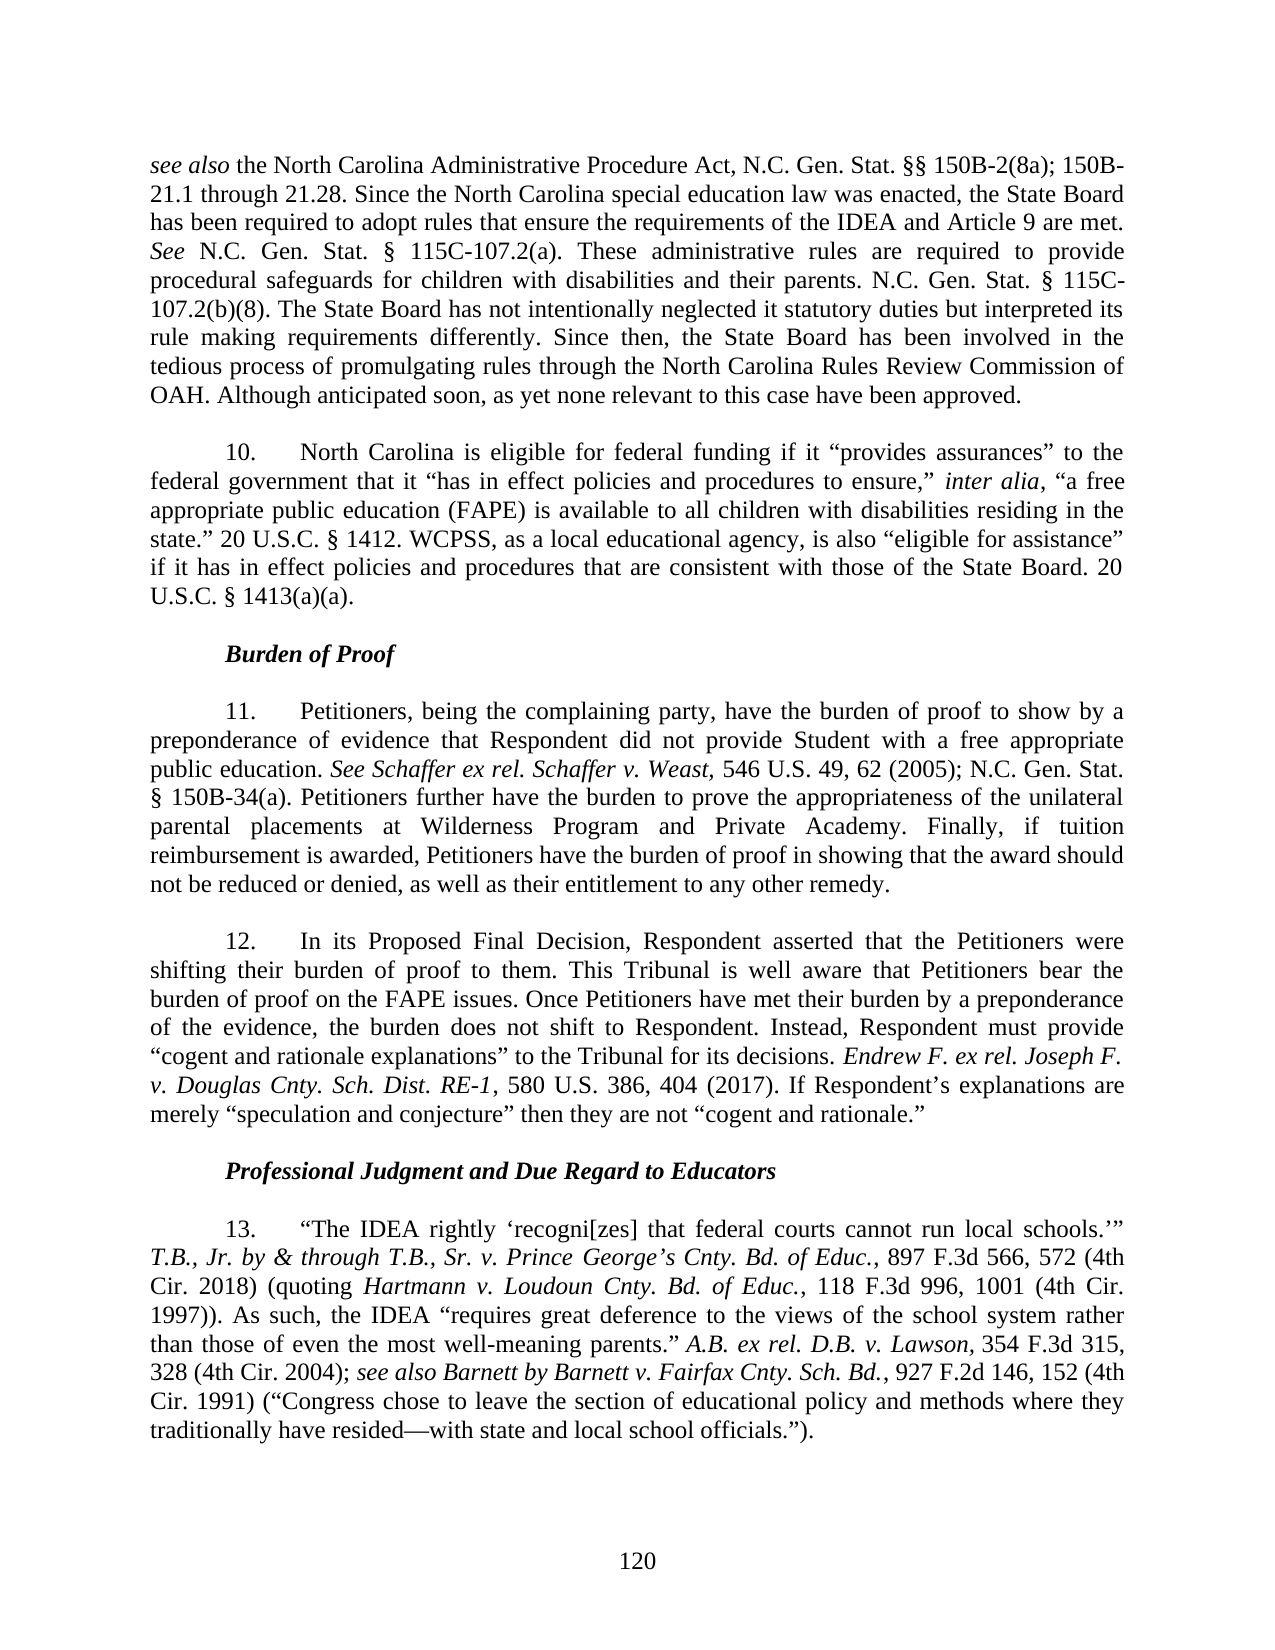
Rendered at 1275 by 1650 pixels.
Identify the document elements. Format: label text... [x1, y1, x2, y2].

list Burden of Proof [225, 639, 1125, 667]
list “The IDEA rightly ‘recogni[zes] that federal courts cannot run local schools.’” T.B., Jr. by & through T.B., Sr. v. Prince George’s Cnty. Bd. of Educ., 897 F.3d 566, 572 (4th Cir. 2018) (quoting Hartmann v. Loudoun Cnty. Bd. of Educ., 118 F.3d 996, 1001 (4th Cir. 1997)). As such, the IDEA “requires great deference to the views of the school system rather than those of even the most well-meaning parents.” A.B. ex rel. D.B. v. Lawson, 354 F.3d 315, 328 (4th Cir. 2004); see also Barnett by Barnett v. Fairfax Cnty. Sch. Bd., 927 F.2d 146, 152 (4th Cir. 1991) (“Congress chose to leave the section of educational policy and methods where they traditionally have resided—with state and local school officials.”). [150, 1214, 1125, 1444]
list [150, 150, 1125, 409]
list In its Proposed Final Decision, Respondent asserted that the Petitioners were shifting their burden of proof to them. This Tribunal is well aware that Petitioners bear the burden of proof on the FAPE issues. Once Petitioners have met their burden by a preponderance of the evidence, the burden does not shift to Respondent. Instead, Respondent must provide “cogent and rationale explanations” to the Tribunal for its decisions. Endrew F. ex rel. Joseph F. v. Douglas Cnty. Sch. Dist. RE-1, 580 U.S. 386, 404 (2017). If Respondent’s explanations are merely “speculation and conjecture” then they are not “cogent and rationale.” [150, 926, 1125, 1127]
subtitle Professional Judgment and Due Regard to Educators [150, 1156, 1125, 1185]
list North Carolina is eligible for federal funding if it “provides assurances” to the federal government that it “has in effect policies and procedures to ensure,” inter alia, “a free appropriate public education (FAPE) is available to all children with disabilities residing in the state.” 20 U.S.C. § 1412. WCPSS, as a local educational agency, is also “eligible for assistance” if it has in effect policies and procedures that are consistent with those of the State Board. 20 U.S.C. § 1413(a)(a). [150, 437, 1125, 610]
list Petitioners, being the complaining party, have the burden of proof to show by a preponderance of evidence that Respondent did not provide Student with a free appropriate public education. See Schaffer ex rel. Schaffer v. Weast, 546 U.S. 49, 62 (2005); N.C. Gen. Stat. § 150B-34(a). Petitioners further have the burden to prove the appropriateness of the unilateral parental placements at Wilderness Program and Private Academy. Finally, if tuition reimbursement is awarded, Petitioners have the burden of proof in showing that the award should not be reduced or denied, as well as their entitlement to any other remedy. [150, 696, 1125, 897]
